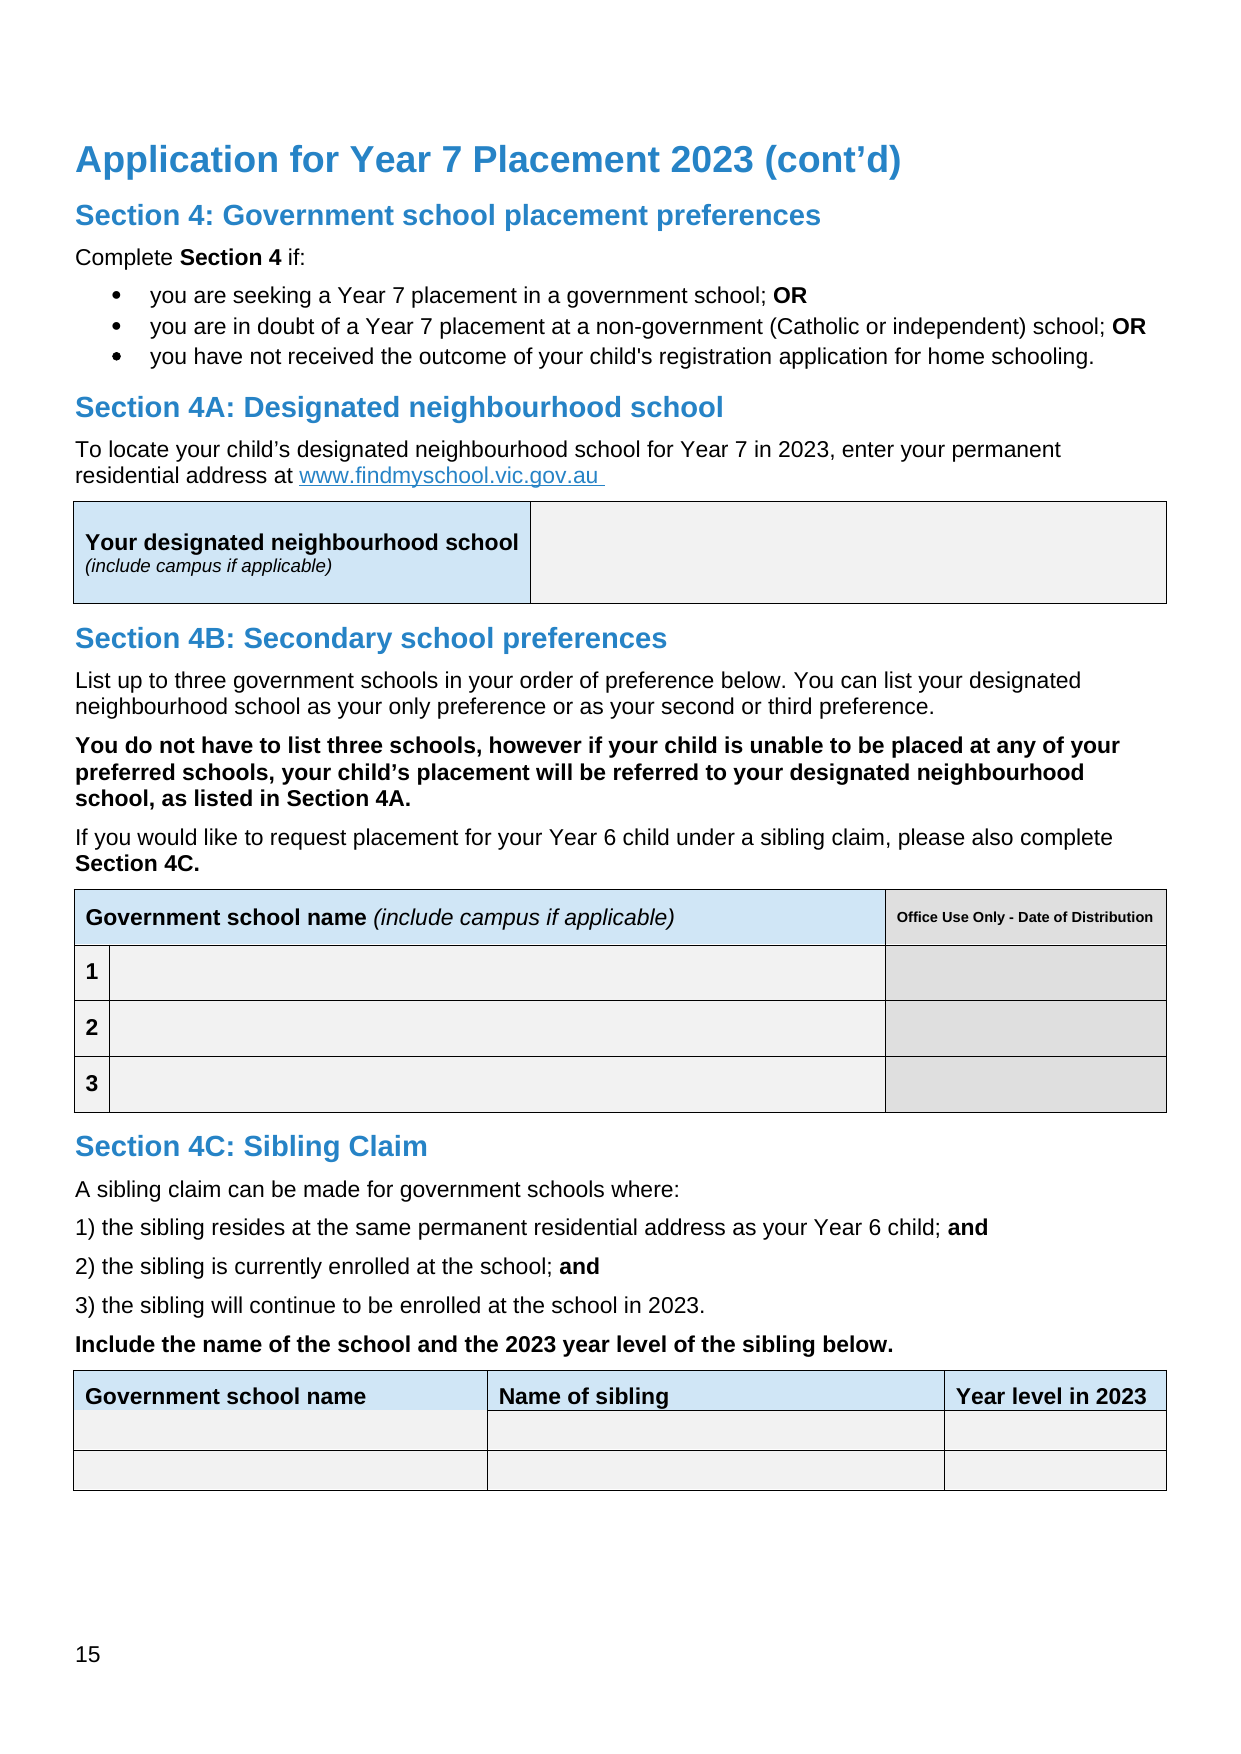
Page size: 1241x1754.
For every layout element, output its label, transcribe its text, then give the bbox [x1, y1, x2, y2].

table_header [531, 502, 1166, 603]
list you are in doubt of a Year 7 placement at a non-government (Catholic or independent) school; OR [112, 313, 1165, 339]
subtitle Section 4A: Designated neighbourhood school [75, 390, 1165, 423]
subtitle Section 4B: Secondary school preferences [75, 621, 1165, 654]
text List up to three government schools in your order of preference below. You can list your designated neighbourhood school as your only preference or as your second or third preference. [75, 667, 1165, 719]
subtitle Section 4: Government school placement preferences [75, 197, 1165, 231]
table_cell 3 [75, 1057, 109, 1112]
table_header Office Use Only - Date of Distribution [886, 890, 1166, 944]
table_cell [945, 1411, 1166, 1449]
table_cell [886, 946, 1166, 1000]
table_header Government school name (include campus if applicable) [75, 890, 885, 944]
table_header Name of sibling [488, 1371, 944, 1410]
text You do not have to list three schools, however if your child is unable to be placed at any of your preferred schools, your child’s placement will be referred to your designated neighbourhood school, as listed in Section 4A. [75, 732, 1165, 811]
list you have not received the outcome of your child's registration application for home schooling. [112, 343, 1165, 369]
table_cell 1 [75, 946, 109, 1000]
table_cell [488, 1411, 944, 1449]
text If you would like to request placement for your Year 6 child under a sibling claim, please also complete Section 4C. [75, 824, 1165, 876]
subtitle Section 4C: Sibling Claim [75, 1129, 1165, 1163]
list you are seeking a Year 7 placement in a government school; OR [112, 282, 1165, 309]
picture [518, 395, 1241, 1289]
table_cell [488, 1451, 944, 1489]
table_header Government school name [74, 1371, 487, 1410]
table_cell [110, 1057, 885, 1112]
text 2) the sibling is currently enrolled at the school; and [75, 1253, 1165, 1279]
text To locate your child’s designated neighbourhood school for Year 7 in 2023, enter your permanent residential address at www.findmyschool.vic.gov.au [75, 436, 1165, 488]
table_cell [74, 1451, 487, 1489]
table_cell [945, 1451, 1166, 1489]
text 1) the sibling resides at the same permanent residential address as your Year 6 child; and [75, 1214, 1165, 1241]
table_header Your designated neighbourhood school (include campus if applicable) [74, 502, 530, 603]
table_cell [110, 1001, 885, 1056]
table_header Year level in 2023 [945, 1371, 1166, 1410]
table_cell [886, 1001, 1166, 1056]
text A sibling claim can be made for government schools where: [75, 1176, 1165, 1202]
table_cell [110, 946, 885, 1000]
text Complete Section 4 if: [75, 243, 1165, 270]
text Application for Year 7 Placement 2023 (cont’d) [75, 138, 1165, 181]
text 3) the sibling will continue to be enrolled at the school in 2023. [75, 1292, 1165, 1318]
text Include the name of the school and the 2023 year level of the sibling below. [75, 1331, 1165, 1357]
table_cell [886, 1057, 1166, 1112]
table_cell 2 [75, 1001, 109, 1056]
table_cell [74, 1410, 487, 1449]
